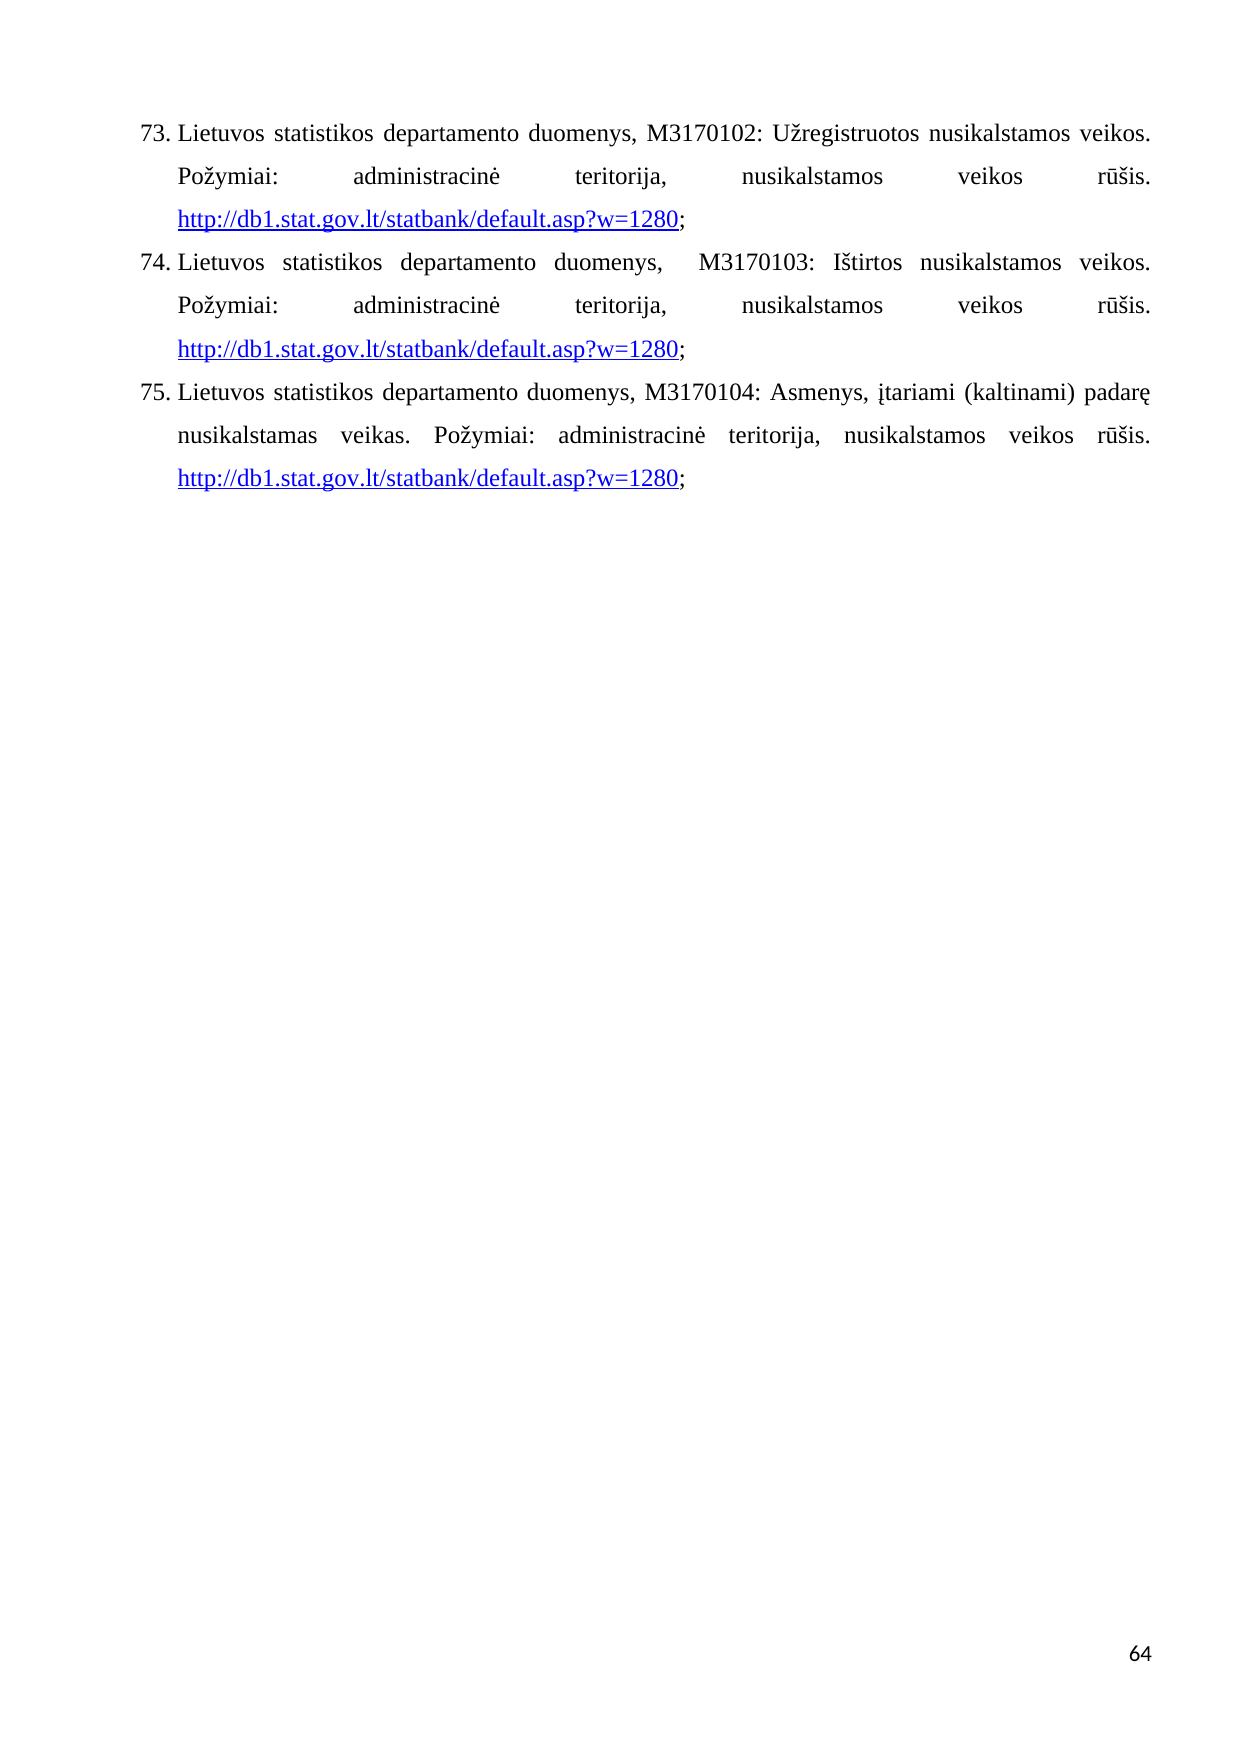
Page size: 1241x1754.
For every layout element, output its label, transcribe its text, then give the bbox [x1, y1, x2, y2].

list Lietuvos statistikos departamento duomenys, M3170103: Ištirtos nusikalstamos veikos. Požymiai: administracinė teritorija, nusikalstamos veikos rūšis. http://db1.stat.gov.lt/statbank/default.asp?w=1280; [140, 247, 1152, 362]
list Lietuvos statistikos departamento duomenys, M3170104: Asmenys, įtariami (kaltinami) padarę nusikalstamas veikas. Požymiai: administracinė teritorija, nusikalstamos veikos rūšis. http://db1.stat.gov.lt/statbank/default.asp?w=1280; [140, 377, 1152, 492]
list Lietuvos statistikos departamento duomenys, M3170102: Užregistruotos nusikalstamos veikos. Požymiai: administracinė teritorija, nusikalstamos veikos rūšis. http://db1.stat.gov.lt/statbank/default.asp?w=1280; [140, 118, 1152, 233]
